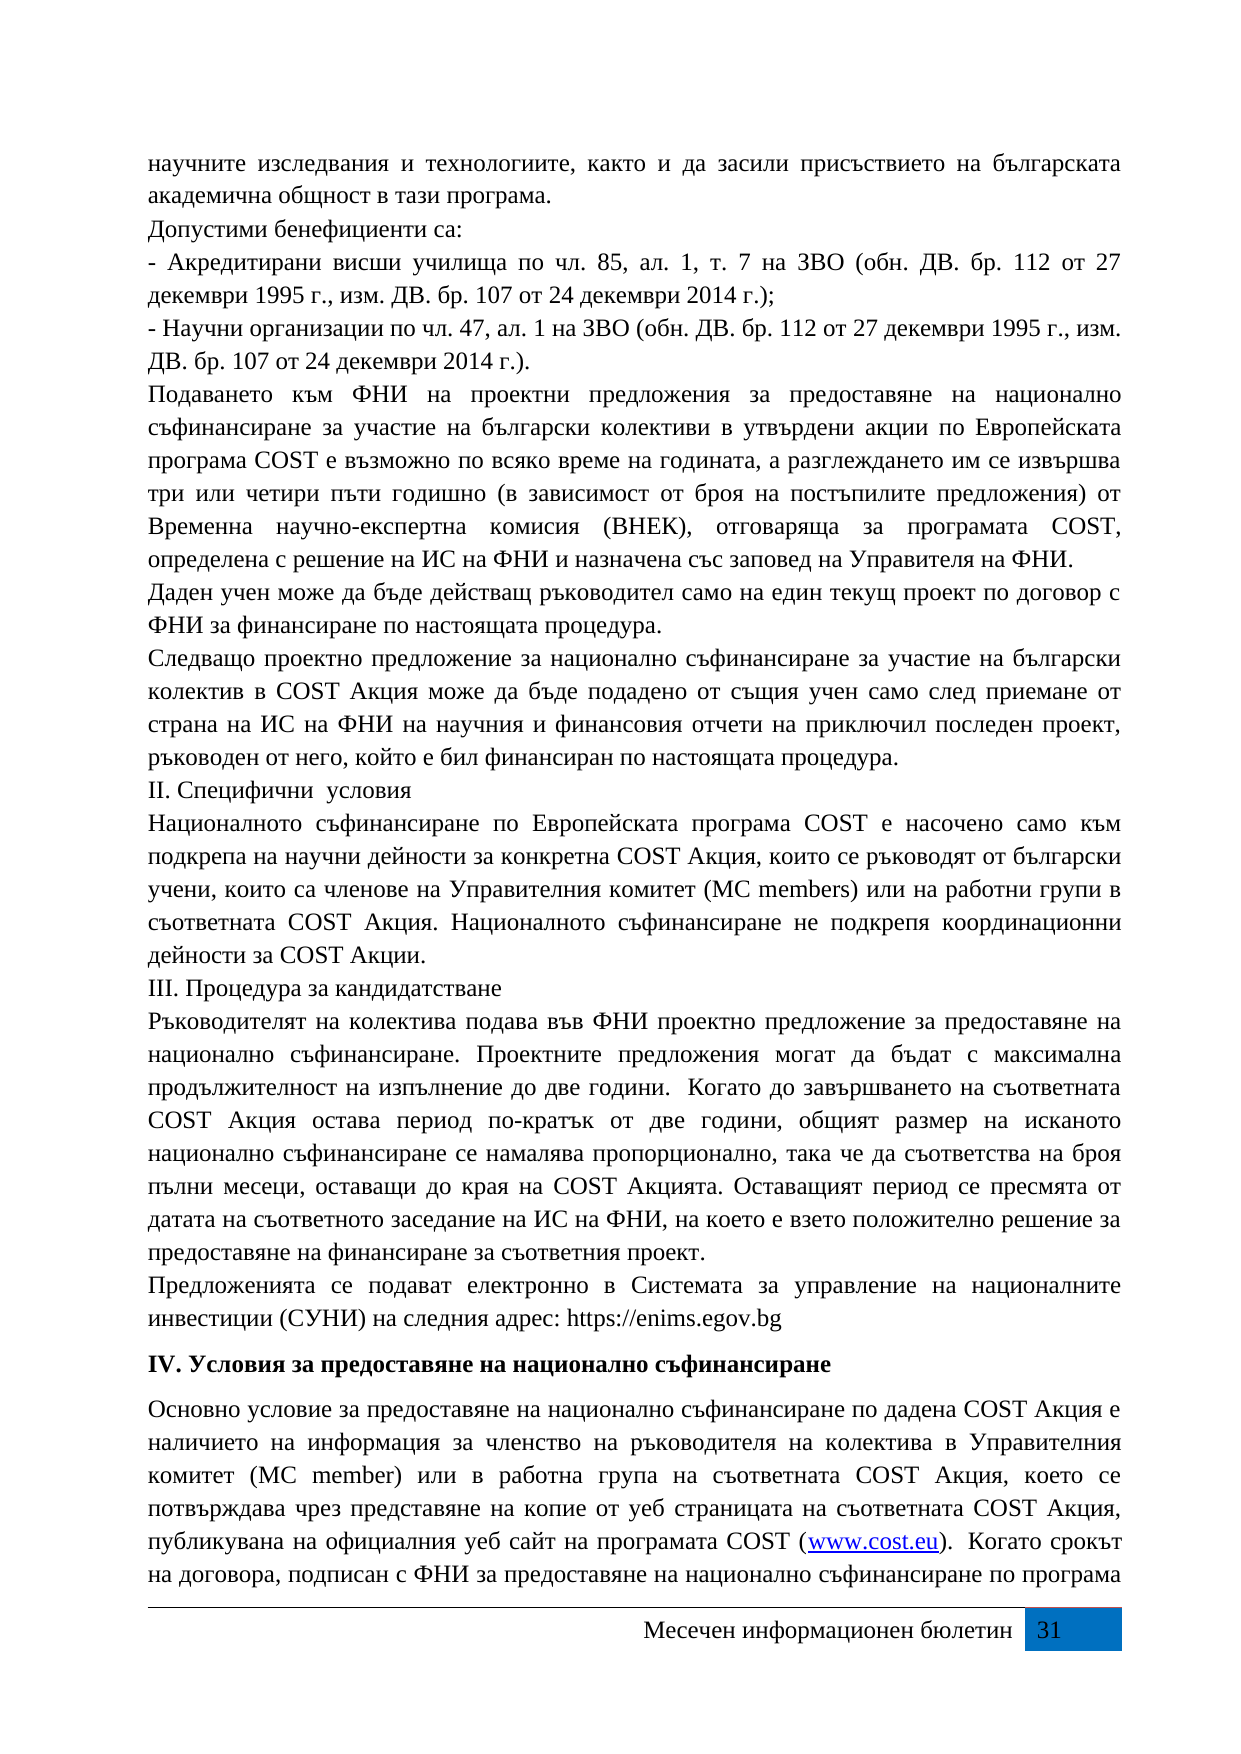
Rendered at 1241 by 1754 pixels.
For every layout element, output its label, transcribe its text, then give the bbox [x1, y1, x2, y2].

text Ръководителят на колектива подава във ФНИ проектно предложение за предоставяне на национално съфинансиране. Проектните предложения могат да бъдат с максимална продължителност на изпълнение до две години. Когато до завършването на съответната COST Акция остава период по-кратък от две години, общият размер на исканото национално съфинансиране се намалява пропорционално, така че да съответства на броя пълни месеци, оставащи до края на COST Акцията. Оставащият период се пресмята от датата на съответното заседание на ИС на ФНИ, на което е взето положително решение за предоставяне на финансиране за съответния проект. [148, 1006, 1122, 1266]
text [148, 148, 1122, 209]
text Допустими бенефициенти са: [148, 214, 1122, 242]
text Даден учен може да бъде действащ ръководител само на един текущ проект по договор с ФНИ за финансиране по настоящата процедура. [148, 577, 1122, 639]
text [148, 1394, 1122, 1588]
text III. Процедура за кандидатстване [148, 973, 1122, 1002]
text Предложенията се подават електронно в Системата за управление на националните инвестиции (СУНИ) на следния адрес: https://enims.egov.bg [148, 1270, 1122, 1332]
text IV. Условия за предоставяне на национално съфинансиране [148, 1349, 1122, 1378]
text - Акредитирани висши училища по чл. 85, ал. 1, т. 7 на ЗВО (обн. ДВ. бр. 112 от 27 декември 1995 г., изм. ДВ. бр. 107 от 24 декември 2014 г.); [148, 247, 1122, 308]
text - Научни организации по чл. 47, ал. 1 на ЗВО (обн. ДВ. бр. 112 от 27 декември 1995 г., изм. ДВ. бр. 107 от 24 декември 2014 г.). [148, 313, 1122, 374]
text Подаването към ФНИ на проектни предложения за предоставяне на национално съфинансиране за участие на български колективи в утвърдени акции по Европейската програма COST е възможно по всяко време на годината, а разглеждането им се извършва три или четири пъти годишно (в зависимост от броя на постъпилите предложения) от Временна научно-експертна комисия (ВНЕК), отговаряща за програмата COST, определена с решение на ИС на ФНИ и назначена със заповед на Управителя на ФНИ. [148, 379, 1122, 573]
text Следващо проектно предложение за национално съфинансиране за участие на български колектив в COST Акция може да бъде подадено от същия учен само след приемане от страна на ИС на ФНИ на научния и финансовия отчети на приключил последен проект, ръководен от него, който е бил финансиран по настоящата процедура. [148, 643, 1122, 771]
text II. Специфични условия [148, 775, 1122, 804]
text Националното съфинансиране по Европейската програма COST е насочено само към подкрепа на научни дейности за конкретна COST Акция, които се ръководят от български учени, които са членове на Управителния комитет (MC members) или на работни групи в съответната COST Акция. Националното съфинансиране не подкрепя координационни дейности за COST Акции. [148, 808, 1122, 969]
